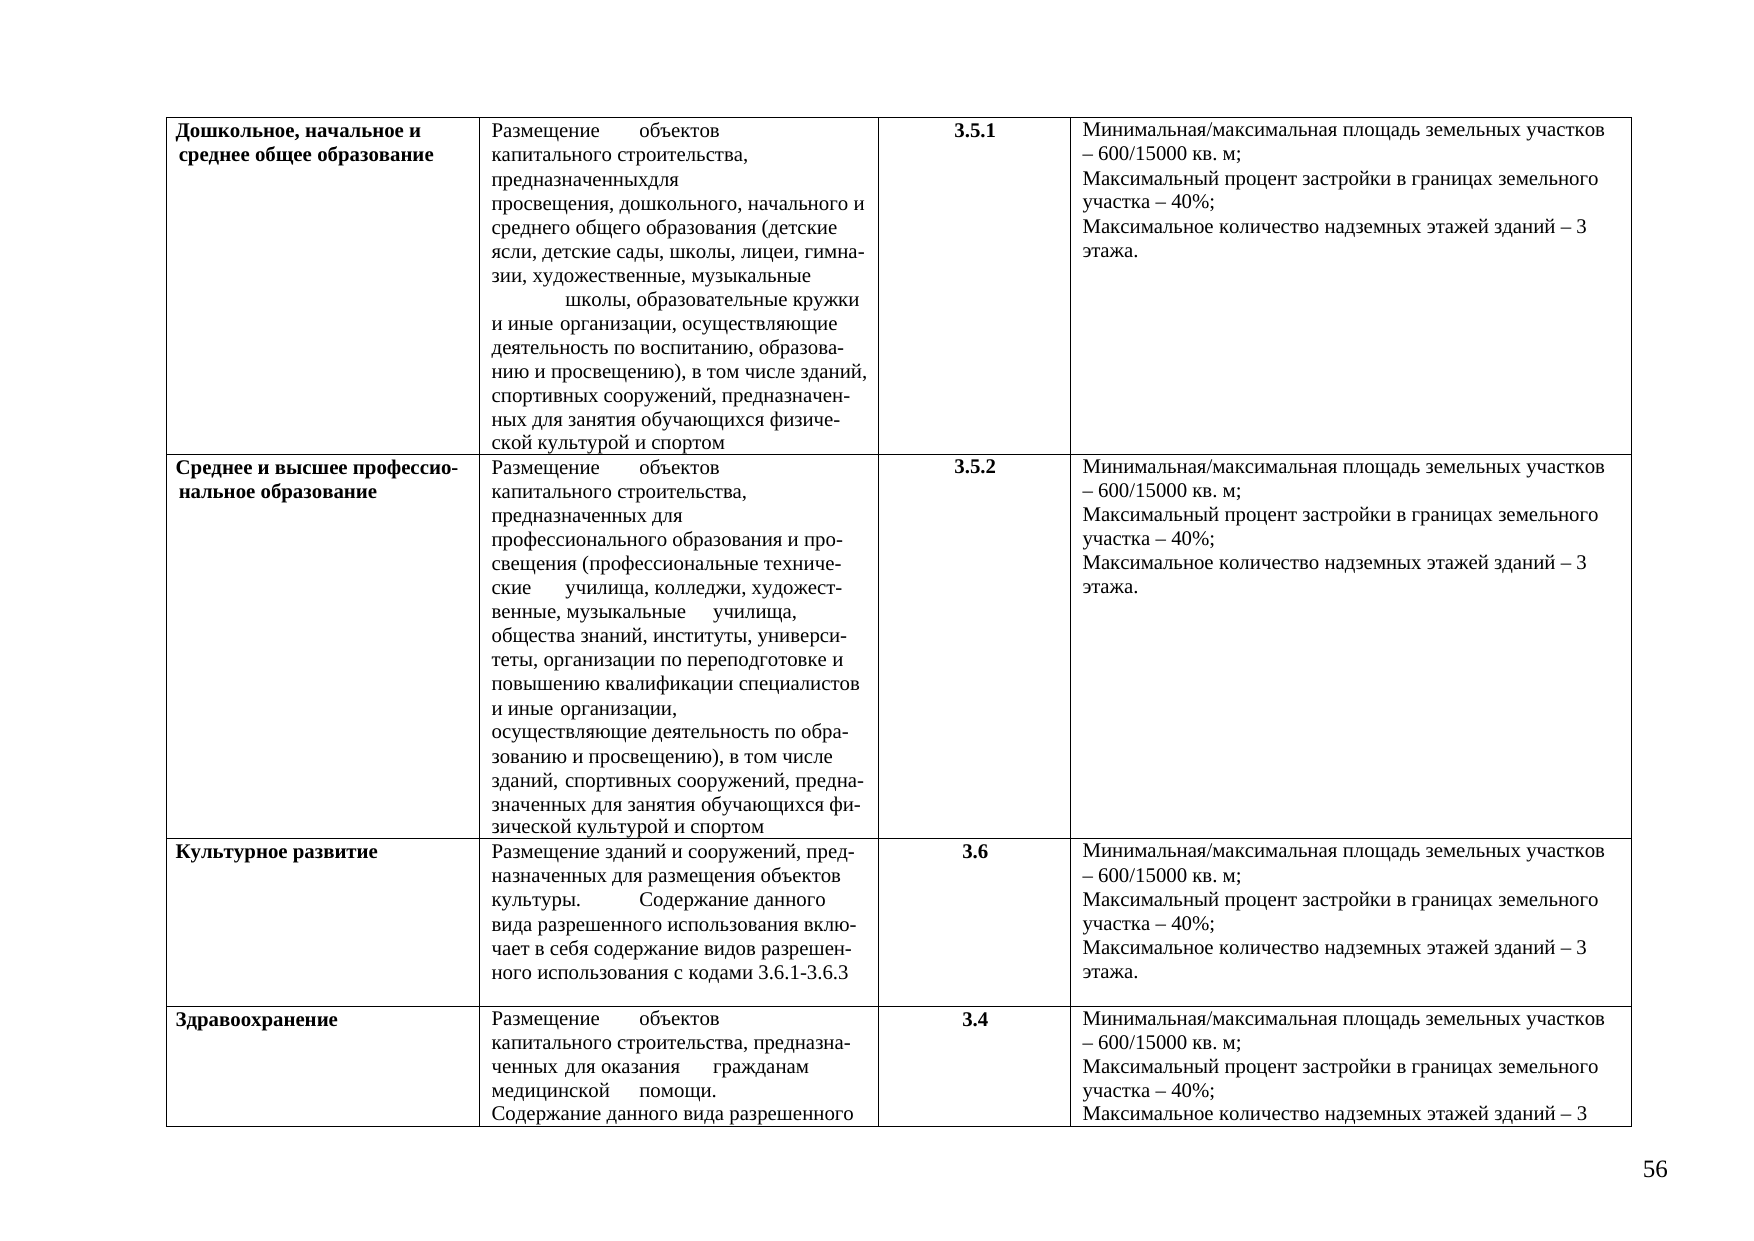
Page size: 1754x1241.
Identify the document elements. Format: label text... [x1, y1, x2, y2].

table_cell Культурное развитие [167, 839, 479, 1006]
table_header Минимальная/максимальная площадь земельных участков – 600/15000 кв. м; Максимальный процент застройки в границах земельного участка – 40%; Максимальное количество надземных этажей зданий – 3 этажа. [1071, 118, 1631, 454]
table_cell Размещение объектов капитального строительства, предназна- ченных для оказания гражданам медицинской помощи. Содержание данного вида разрешенного [480, 1007, 878, 1126]
table_cell Среднее и высшее профессио- нальное образование [167, 455, 479, 838]
table_header 3.5.1 [879, 118, 1070, 454]
table_header Размещение объектов капитального строительства, предназначенныхдля просвещения, дошкольного, начального и среднего общего образования (детские ясли, детские сады, школы, лицеи, гимна- зии, художественные, музыкальные школы, образовательные кружки и иные организации, осуществляющие деятельность по воспитанию, образова- нию и просвещению), в том числе зданий, спортивных сооружений, предназначен- ных для занятия обучающихся физиче- ской культурой и спортом [480, 118, 878, 454]
table_cell 3.5.2 [879, 455, 1070, 838]
table_cell Размещение зданий и сооружений, пред- назначенных для размещения объектов культуры. Содержание данного вида разрешенного использования вклю- чает в себя содержание видов разрешен- ного использования с кодами 3.6.1-3.6.3 [480, 839, 878, 1006]
table_cell 3.6 [879, 839, 1070, 1006]
table_cell Минимальная/максимальная площадь земельных участков – 600/15000 кв. м; Максимальный процент застройки в границах земельного участка – 40%; Максимальное количество надземных этажей зданий – 3 [1071, 1007, 1631, 1126]
table_cell Здравоохранение [167, 1007, 479, 1126]
table_cell Размещение объектов капитального строительства, предназначенных для профессионального образования и про- свещения (профессиональные техниче- ские училища, колледжи, художест- венные, музыкальные училища, общества знаний, институты, универси- теты, организации по переподготовке и повышению квалификации специалистов и иные организации, осуществляющие деятельность по обра- зованию и просвещению), в том числе зданий, спортивных сооружений, предна- значенных для занятия обучающихся фи- зической культурой и спортом [480, 455, 878, 838]
table_cell 3.4 [879, 1007, 1070, 1126]
table_header Дошкольное, начальное и среднее общее образование [167, 118, 479, 454]
